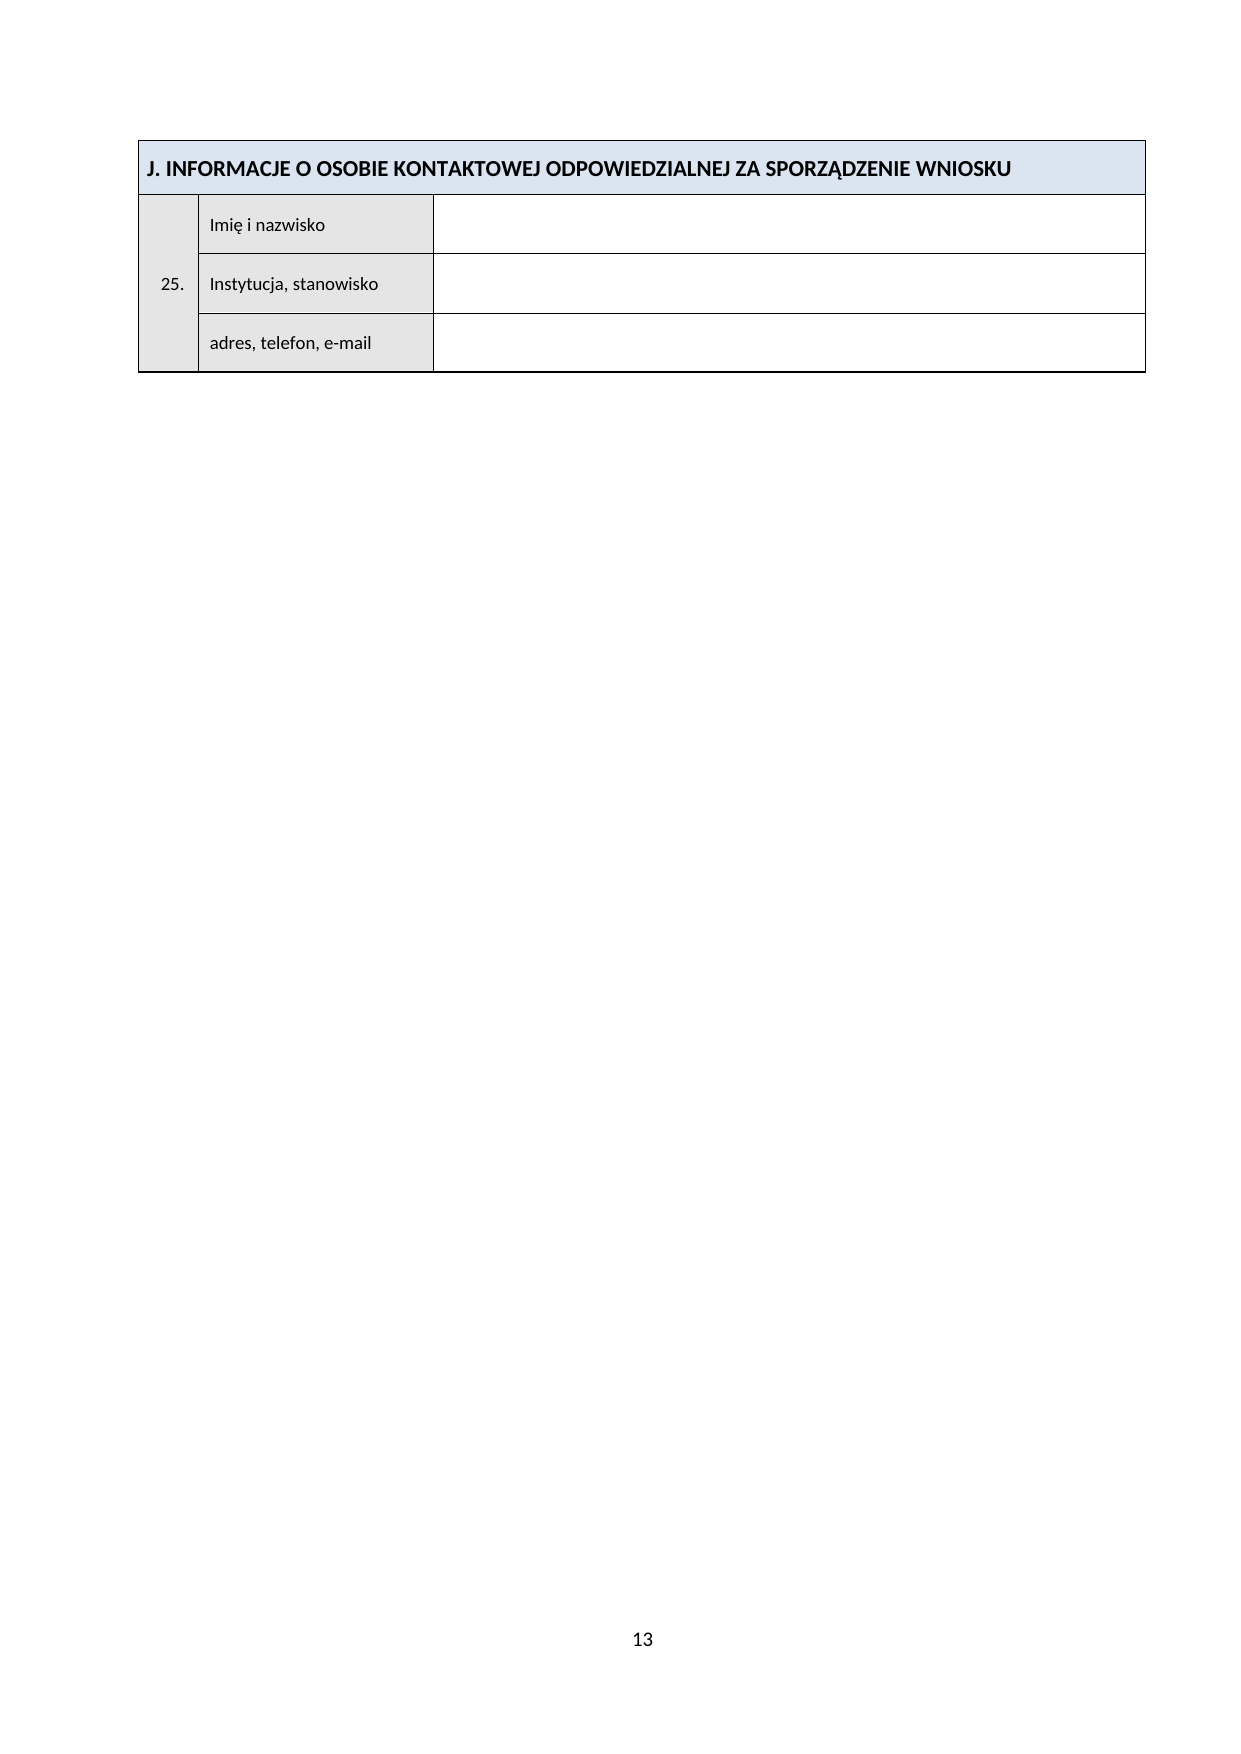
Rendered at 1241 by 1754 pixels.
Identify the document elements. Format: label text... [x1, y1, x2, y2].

table_cell adres, telefon, e-mail [199, 314, 433, 371]
table_cell [434, 314, 1145, 371]
table_cell [434, 195, 1145, 253]
table_cell Instytucja, stanowisko [199, 254, 433, 312]
table_cell 25. [139, 195, 198, 371]
table_cell [434, 254, 1145, 312]
table_cell Imię i nazwisko [199, 195, 433, 253]
table_header J. INFORMACJE O OSOBIE KONTAKTOWEJ ODPOWIEDZIALNEJ ZA SPORZĄDZENIE WNIOSKU [139, 141, 1145, 194]
